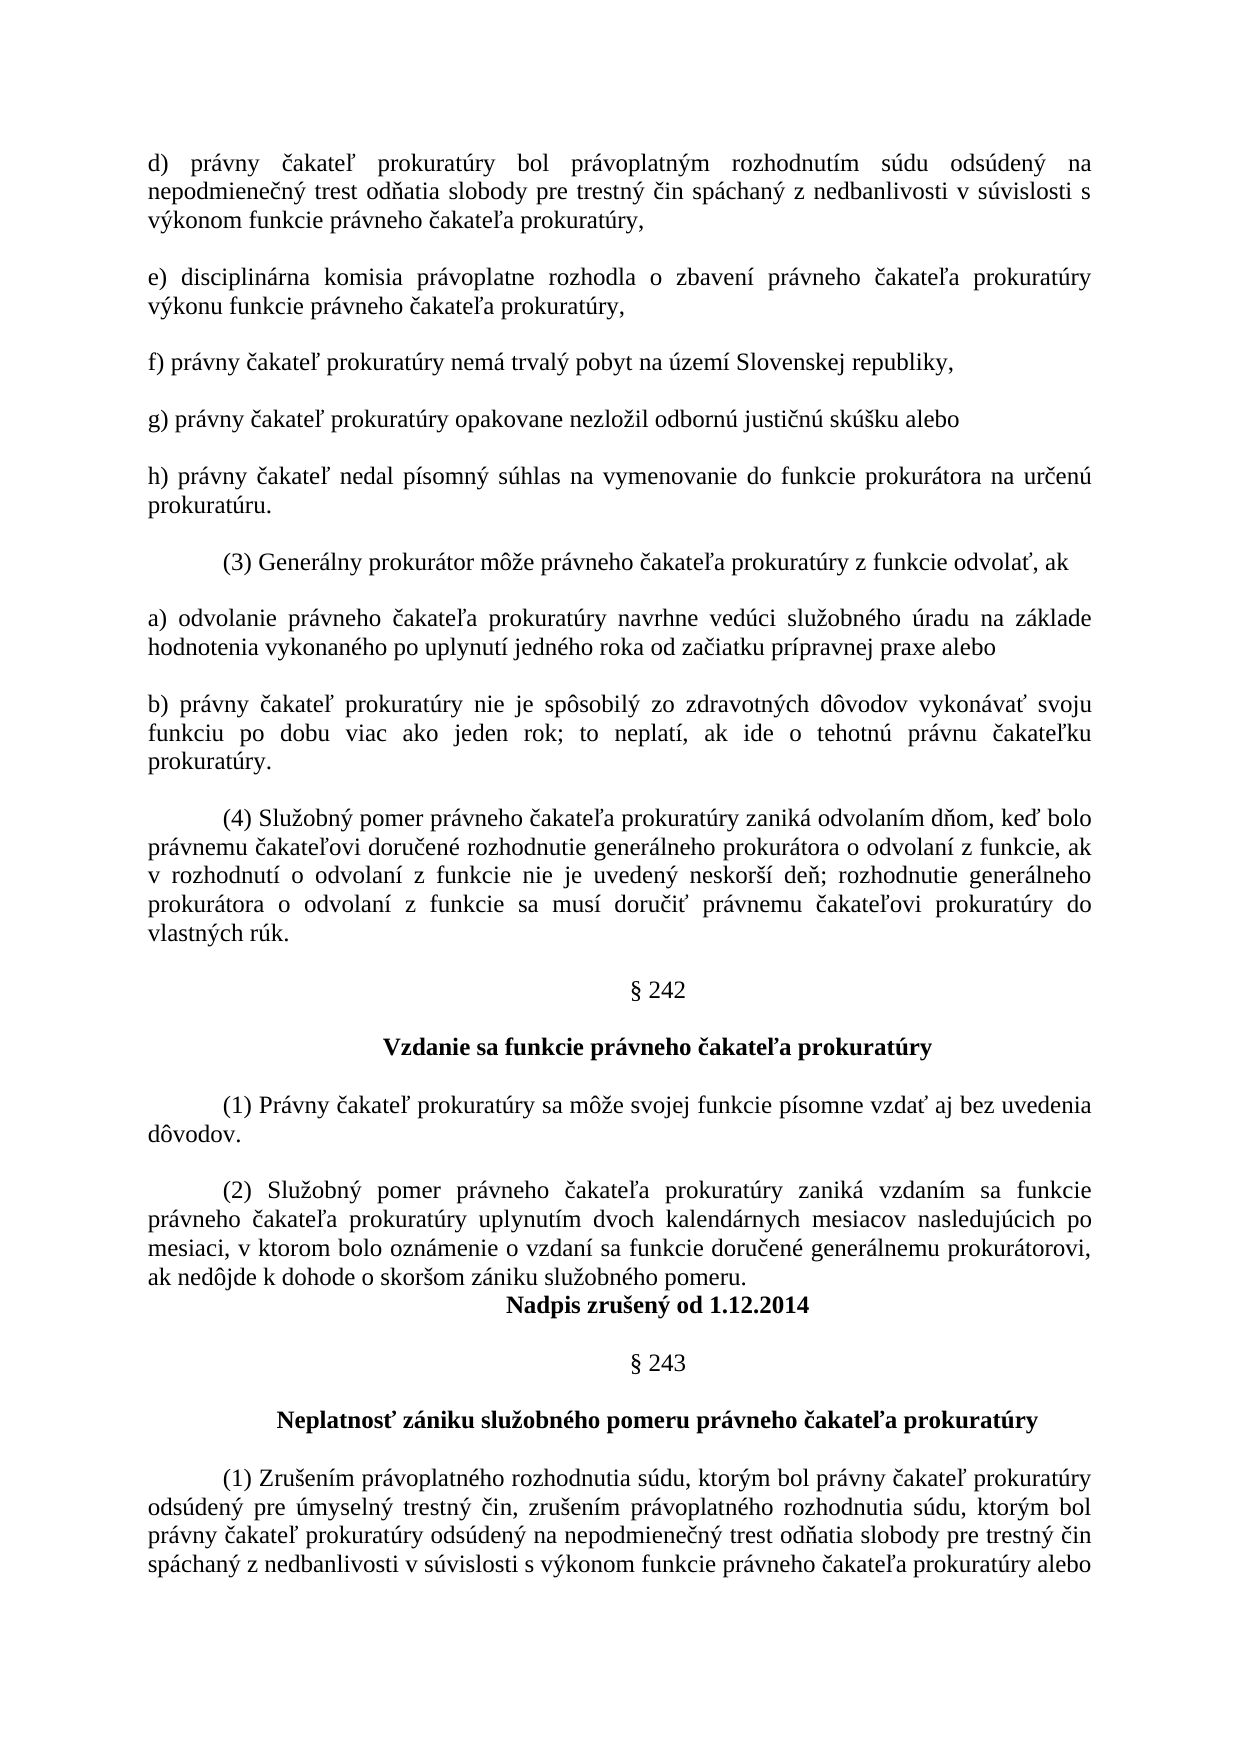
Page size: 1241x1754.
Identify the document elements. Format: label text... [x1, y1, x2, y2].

text f) právny čakateľ prokuratúry nemá trvalý pobyt na území Slovenskej republiky, [148, 347, 1092, 376]
text d) právny čakateľ prokuratúry bol právoplatným rozhodnutím súdu odsúdený na nepodmienečný trest odňatia slobody pre trestný čin spáchaný z nedbanlivosti v súvislosti s výkonom funkcie právneho čakateľa prokuratúry, [148, 148, 1092, 234]
text Neplatnosť zániku služobného pomeru právneho čakateľa prokuratúry [148, 1405, 1092, 1434]
text Vzdanie sa funkcie právneho čakateľa prokuratúry [148, 1032, 1092, 1061]
text § 242 [148, 975, 1092, 1004]
text g) právny čakateľ prokuratúry opakovane nezložil odbornú justičnú skúšku alebo [148, 404, 1092, 433]
text § 243 [148, 1348, 1092, 1377]
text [148, 1463, 1092, 1578]
text (2) Služobný pomer právneho čakateľa prokuratúry zaniká vzdaním sa funkcie právneho čakateľa prokuratúry uplynutím dvoch kalendárnych mesiacov nasledujúcich po mesiaci, v ktorom bolo oznámenie o vzdaní sa funkcie doručené generálnemu prokurátorovi, ak nedôjde k dohode o skoršom zániku služobného pomeru. [148, 1175, 1092, 1290]
text (3) Generálny prokurátor môže právneho čakateľa prokuratúry z funkcie odvolať, ak [148, 547, 1092, 575]
text h) právny čakateľ nedal písomný súhlas na vymenovanie do funkcie prokurátora na určenú prokuratúru. [148, 461, 1092, 518]
text (1) Právny čakateľ prokuratúry sa môže svojej funkcie písomne vzdať aj bez uvedenia dôvodov. [148, 1090, 1092, 1147]
text (4) Služobný pomer právneho čakateľa prokuratúry zaniká odvolaním dňom, keď bolo právnemu čakateľovi doručené rozhodnutie generálneho prokurátora o odvolaní z funkcie, ak v rozhodnutí o odvolaní z funkcie nie je uvedený neskorší deň; rozhodnutie generálneho prokurátora o odvolaní z funkcie sa musí doručiť právnemu čakateľovi prokuratúry do vlastných rúk. [148, 803, 1092, 947]
text Nadpis zrušený od 1.12.2014 [148, 1290, 1092, 1319]
text b) právny čakateľ prokuratúry nie je spôsobilý zo zdravotných dôvodov vykonávať svoju funkciu po dobu viac ako jeden rok; to neplatí, ak ide o tehotnú právnu čakateľku prokuratúry. [148, 689, 1092, 775]
text a) odvolanie právneho čakateľa prokuratúry navrhne vedúci služobného úradu na základe hodnotenia vykonaného po uplynutí jedného roka od začiatku prípravnej praxe alebo [148, 603, 1092, 661]
text e) disciplinárna komisia právoplatne rozhodla o zbavení právneho čakateľa prokuratúry výkonu funkcie právneho čakateľa prokuratúry, [148, 262, 1092, 319]
